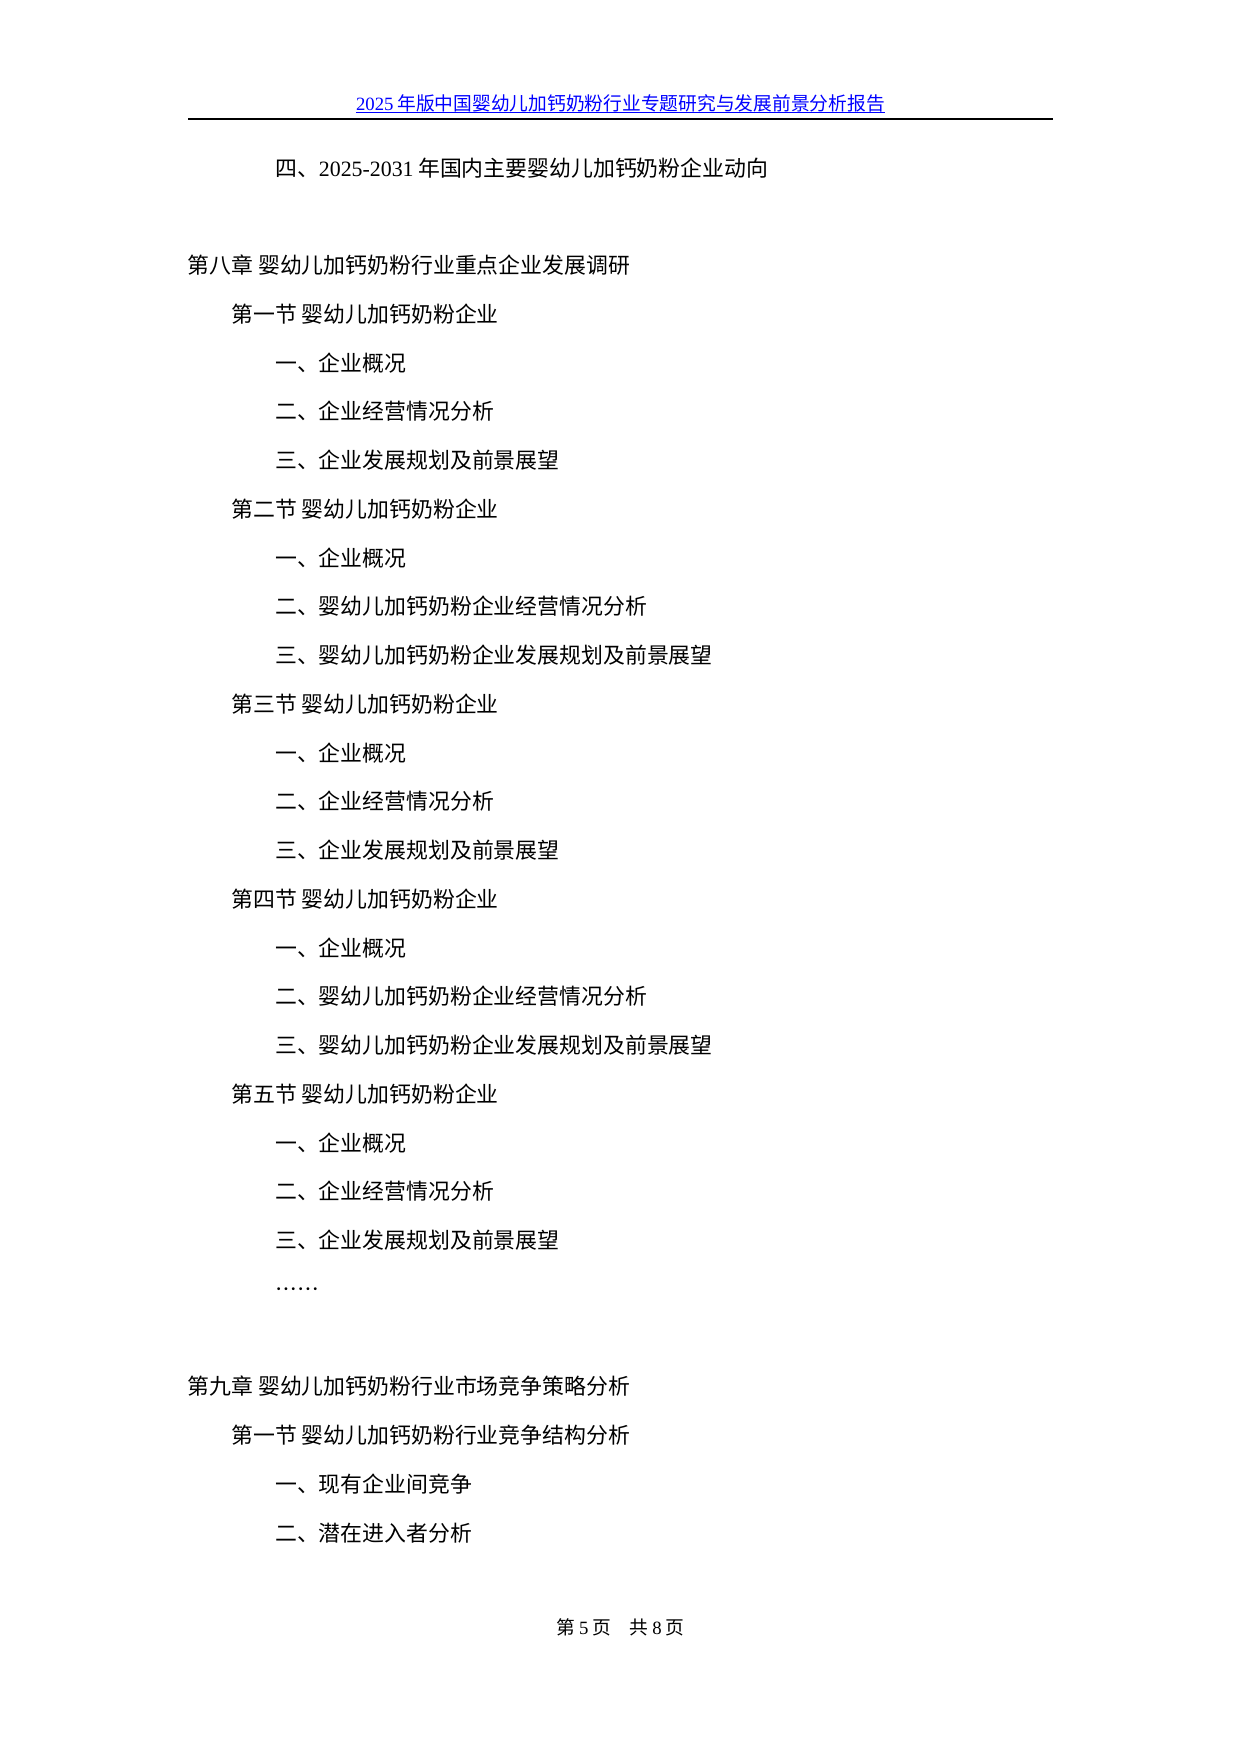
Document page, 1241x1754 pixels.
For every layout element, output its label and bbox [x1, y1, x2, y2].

text [187, 150, 1053, 1548]
